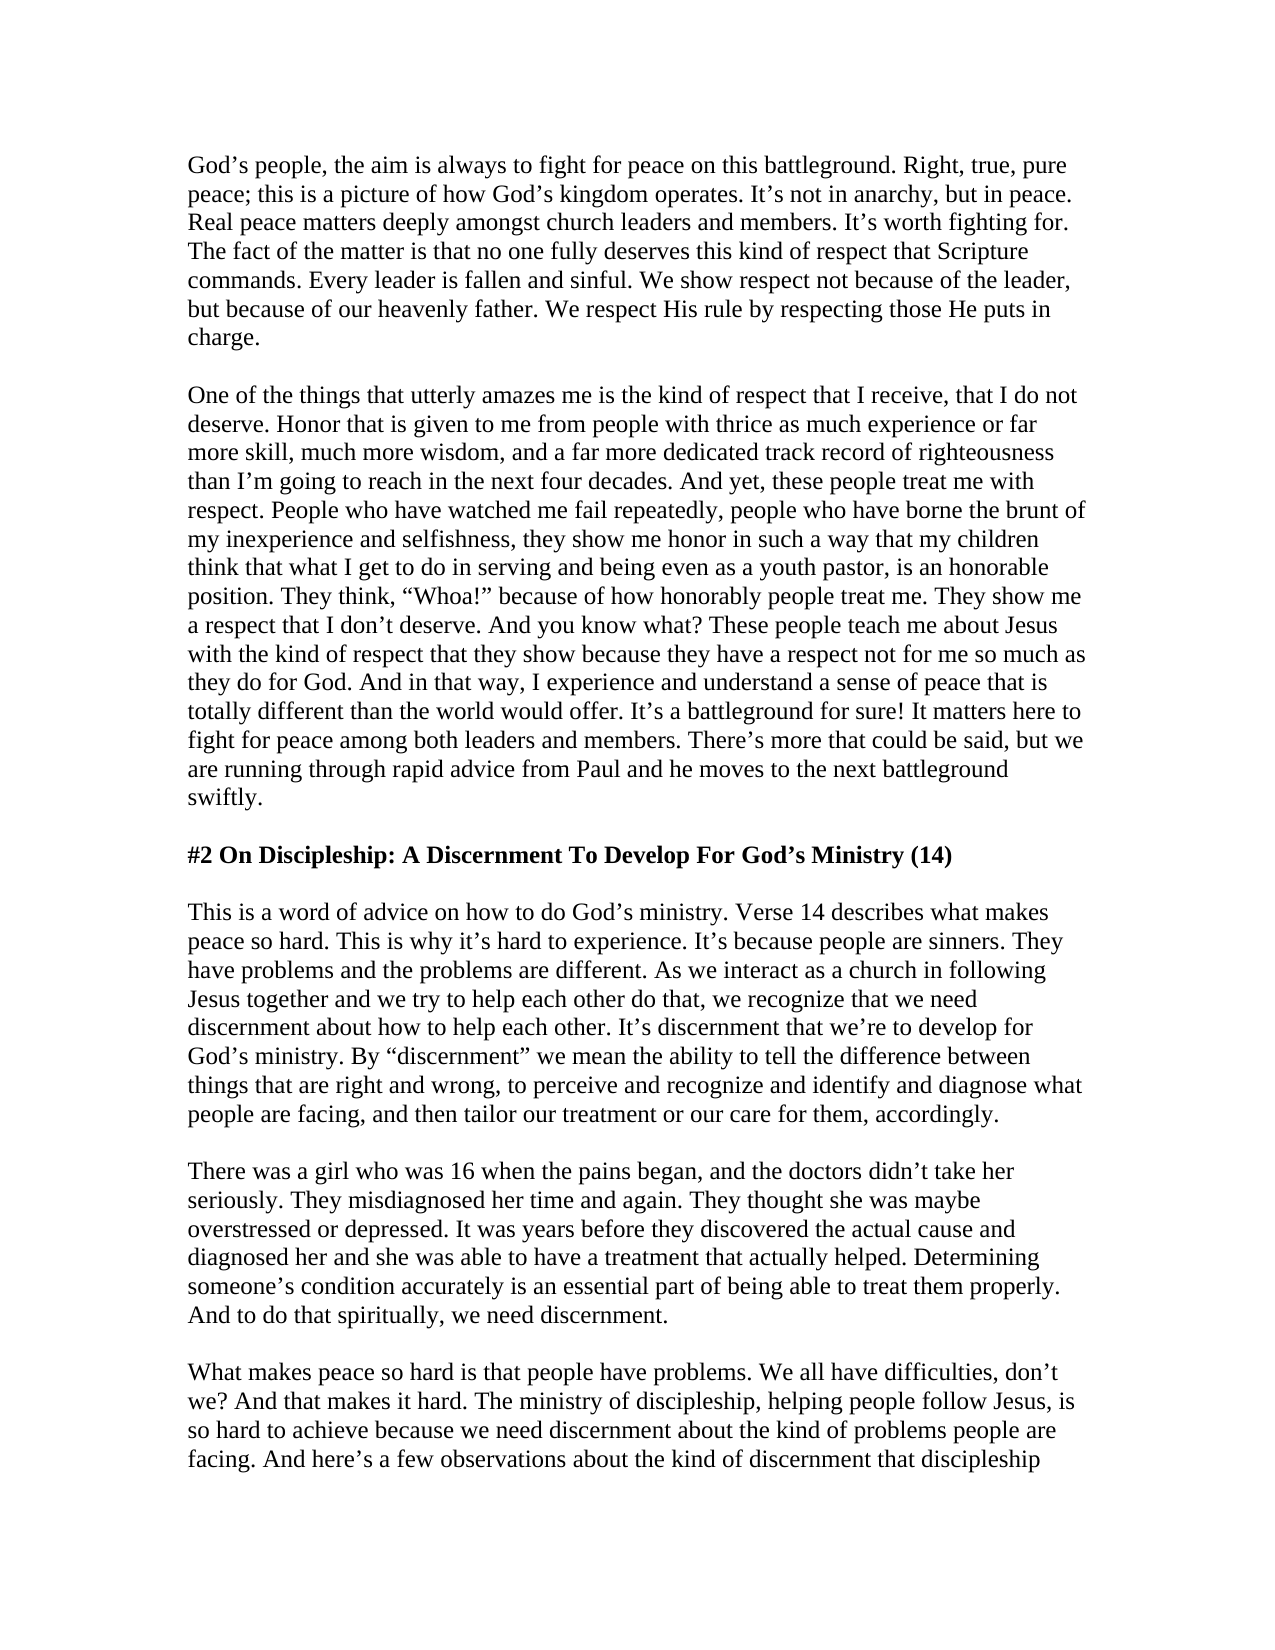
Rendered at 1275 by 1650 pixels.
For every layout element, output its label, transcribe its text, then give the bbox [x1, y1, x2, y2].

text The fact of the matter is that no one fully deserves this kind of respect that Scripture commands. Every leader is fallen and sinful. We show respect not because of the leader, but because of our heavenly father. We respect His rule by respecting those He puts in charge. [187, 236, 1087, 351]
text One of the things that utterly amazes me is the kind of respect that I receive, that I do not deserve. Honor that is given to me from people with thrice as much experience or far more skill, much more wisdom, and a far more dedicated track record of righteousness than I’m going to reach in the next four decades. And yet, these people treat me with respect. People who have watched me fail repeatedly, people who have borne the brunt of my inexperience and selfishness, they show me honor in such a way that my children think that what I get to do in serving and being even as a youth pastor, is an honorable position. They think, “Whoa!” because of how honorably people treat me. They show me a respect that I don’t deserve. And you know what? These people teach me about Jesus with the kind of respect that they show because they have a respect not for me so much as they do for God. And in that way, I experience and understand a sense of peace that is totally different than the world would offer. It’s a battleground for sure! It matters here to fight for peace among both leaders and members. There’s more that could be said, but we are running through rapid advice from Paul and he moves to the next battleground swiftly. [187, 380, 1087, 811]
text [187, 150, 1087, 236]
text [187, 1357, 1087, 1472]
text There was a girl who was 16 when the pains began, and the doctors didn’t take her seriously. They misdiagnosed her time and again. They thought she was maybe overstressed or depressed. It was years before they discovered the actual cause and diagnosed her and she was able to have a treatment that actually helped. Determining someone’s condition accurately is an essential part of being able to treat them properly. And to do that spiritually, we need discernment. [187, 1156, 1087, 1329]
text This is a word of advice on how to do God’s ministry. Verse 14 describes what makes peace so hard. This is why it’s hard to experience. It’s because people are sinners. They have problems and the problems are different. As we interact as a church in following Jesus together and we try to help each other do that, we recognize that we need discernment about how to help each other. It’s discernment that we’re to develop for God’s ministry. By “discernment” we mean the ability to tell the difference between things that are right and wrong, to perceive and recognize and identify and diagnose what people are facing, and then tailor our treatment or our care for them, accordingly. [187, 897, 1087, 1127]
text #2 On Discipleship: A Discernment To Develop For God’s Ministry (14) [187, 840, 1087, 869]
